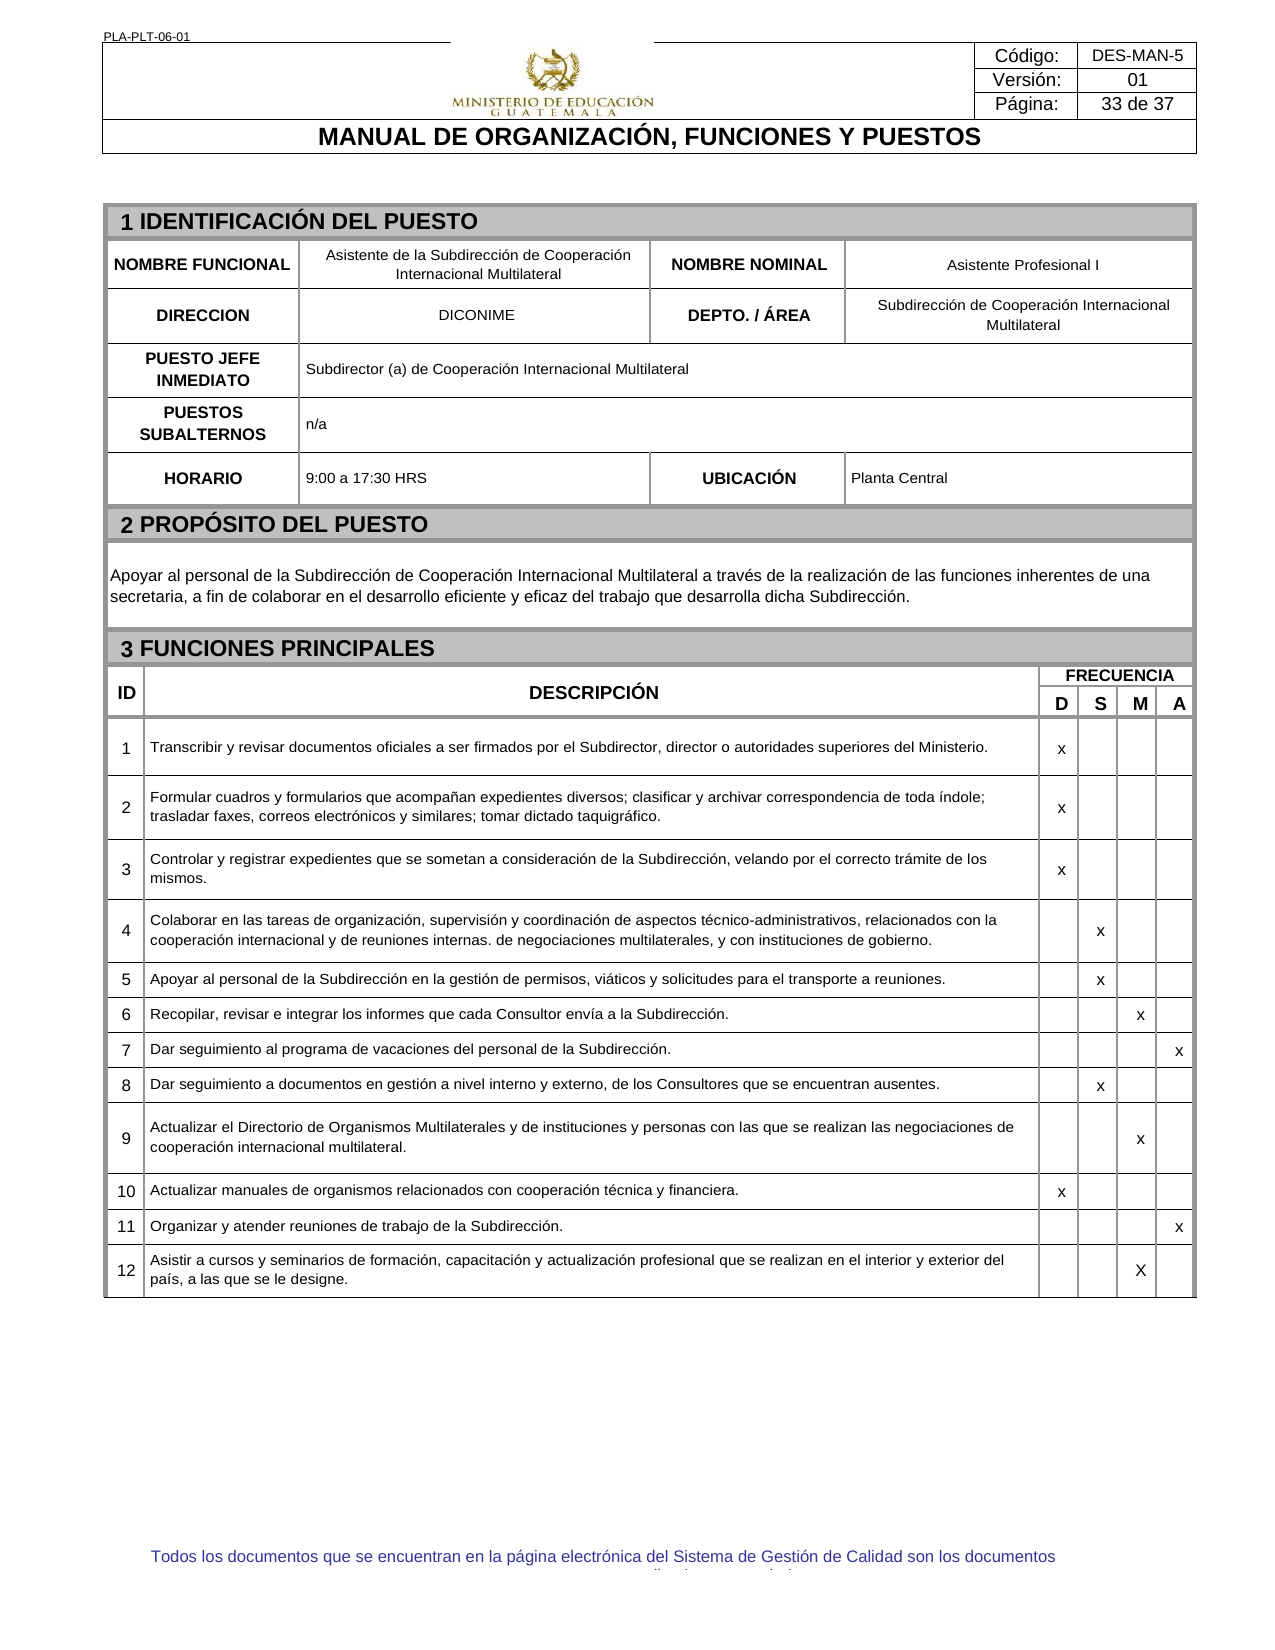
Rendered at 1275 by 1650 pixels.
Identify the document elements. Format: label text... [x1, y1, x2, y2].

table_cell D [1040, 687, 1077, 714]
table_cell x [1040, 840, 1077, 899]
table_cell [1157, 840, 1192, 899]
table_cell Transcribir y revisar documentos oficiales a ser firmados por el Subdirector, director o autoridades superiores del Ministerio. [145, 719, 1038, 775]
table_cell Actualizar el Directorio de Organismos Multilaterales y de instituciones y personas con las que se realizan las negociaciones de cooperación internacional multilateral. [145, 1103, 1038, 1173]
table_cell x [1079, 963, 1116, 997]
table_cell [1118, 900, 1155, 962]
table_cell [1118, 719, 1155, 775]
table_cell [1079, 776, 1116, 839]
table_cell 33 de 37 [1078, 93, 1196, 118]
table_cell [1040, 1068, 1077, 1102]
table_cell 4 [108, 900, 143, 962]
table_cell MANUAL DE ORGANIZACIÓN, FUNCIONES Y PUESTOS [103, 120, 1196, 153]
table_cell Colaborar en las tareas de organización, supervisión y coordinación de aspectos técnico-administrativos, relacionados con la cooperación internacional y de reuniones internas. de negociaciones multilaterales, y con instituciones de gobierno. [145, 900, 1038, 962]
table_cell Subdirección de Cooperación Internacional Multilateral [846, 289, 1192, 343]
table_cell NOMBRE NOMINAL [651, 241, 844, 288]
table_cell [1118, 840, 1155, 899]
table_cell 7 [108, 1033, 143, 1067]
table_cell Planta Central [846, 453, 1192, 504]
table_cell Asistente Profesional I [846, 241, 1192, 288]
table_cell Asistir a cursos y seminarios de formación, capacitación y actualización profesional que se realizan en el interior y exterior del país, a las que se le designe. [145, 1245, 1038, 1297]
table_cell [1118, 1033, 1155, 1067]
table_cell [1079, 1033, 1116, 1067]
table_cell [1157, 1068, 1192, 1102]
table_header [103, 43, 450, 118]
table_cell [1157, 1245, 1192, 1297]
table_cell 10 [108, 1174, 143, 1208]
table_cell PUESTOS SUBALTERNOS [108, 398, 298, 452]
table_cell [1079, 998, 1116, 1032]
table_cell x [1040, 719, 1077, 775]
table_cell 9 [108, 1103, 143, 1173]
table_cell Recopilar, revisar e integrar los informes que cada Consultor envía a la Subdirección. [145, 998, 1038, 1032]
table_cell [1040, 900, 1077, 962]
table_cell A [1157, 687, 1192, 714]
table_cell [1157, 900, 1192, 962]
table_cell DIRECCION [108, 289, 298, 343]
table_cell FRECUENCIA [1040, 667, 1192, 685]
table_cell n/a [300, 398, 1192, 452]
table_cell X [1118, 1245, 1155, 1297]
table_cell Apoyar al personal de la Subdirección en la gestión de permisos, viáticos y solicitudes para el transporte a reuniones. [145, 963, 1038, 997]
table_header DES-MAN-5 [1078, 43, 1196, 68]
table_cell [1079, 840, 1116, 899]
table_cell 3 FUNCIONES PRINCIPALES [108, 632, 1192, 662]
table_cell [1040, 963, 1077, 997]
table_cell 2 PROPÓSITO DEL PUESTO [108, 509, 1192, 538]
table_cell HORARIO [108, 453, 298, 504]
table_cell Versión: [975, 69, 1077, 92]
table_cell [1040, 998, 1077, 1032]
table_cell DICONIME [300, 289, 649, 343]
table_cell [1118, 776, 1155, 839]
table_cell Organizar y atender reuniones de trabajo de la Subdirección. [145, 1210, 1038, 1243]
table_cell [1157, 963, 1192, 997]
table_cell NOMBRE FUNCIONAL [108, 241, 298, 288]
table_cell UBICACIÓN [651, 453, 844, 504]
table_cell 01 [1078, 69, 1196, 92]
table_cell [1157, 1174, 1192, 1208]
table_cell [1118, 1068, 1155, 1102]
table_cell 6 [108, 998, 143, 1032]
picture [450, 42, 654, 119]
table_cell [1040, 1245, 1077, 1297]
table_cell 1 [108, 719, 143, 775]
table_cell DESCRIPCIÓN [145, 667, 1038, 714]
table_cell x [1157, 1210, 1192, 1243]
table_cell [1157, 719, 1192, 775]
table_cell Asistente de la Subdirección de Cooperación Internacional Multilateral [300, 241, 649, 288]
table_cell [1079, 719, 1116, 775]
table_cell [1040, 1103, 1077, 1173]
table_cell Formular cuadros y formularios que acompañan expedientes diversos; clasificar y archivar correspondencia de toda índole; trasladar faxes, correos electrónicos y similares; tomar dictado taquigráfico. [145, 776, 1038, 839]
table_header 1 IDENTIFICACIÓN DEL PUESTO [108, 207, 1192, 236]
table_cell 9:00 a 17:30 HRS [300, 453, 649, 504]
table_cell 2 [108, 776, 143, 839]
table_cell Dar seguimiento a documentos en gestión a nivel interno y externo, de los Consultores que se encuentran ausentes. [145, 1068, 1038, 1102]
table_cell 5 [108, 963, 143, 997]
table_cell x [1040, 1174, 1077, 1208]
table_cell [1157, 998, 1192, 1032]
table_cell [1157, 776, 1192, 839]
table_cell Subdirector (a) de Cooperación Internacional Multilateral [300, 344, 1192, 397]
table_cell Página: [975, 93, 1077, 118]
table_cell [1079, 1245, 1116, 1297]
table_cell Apoyar al personal de la Subdirección de Cooperación Internacional Multilateral a través de la realización de las funciones inherentes de una secretaria, a fin de colaborar en el desarrollo eficiente y eficaz del trabajo que desarrolla dicha Subdirección. [108, 543, 1192, 627]
table_header Código: [975, 43, 1077, 68]
table_cell Actualizar manuales de organismos relacionados con cooperación técnica y financiera. [145, 1174, 1038, 1208]
table_cell S [1079, 687, 1116, 714]
table_cell [1118, 1210, 1155, 1243]
table_cell 11 [108, 1210, 143, 1243]
table_cell Controlar y registrar expedientes que se sometan a consideración de la Subdirección, velando por el correcto trámite de los mismos. [145, 840, 1038, 899]
table_cell Dar seguimiento al programa de vacaciones del personal de la Subdirección. [145, 1033, 1038, 1067]
table_cell PUESTO JEFE INMEDIATO [108, 344, 298, 397]
table_cell x [1118, 1103, 1155, 1173]
table_cell [1079, 1103, 1116, 1173]
table_cell x [1040, 776, 1077, 839]
table_cell [1118, 963, 1155, 997]
table_cell [1118, 1174, 1155, 1208]
table_cell x [1079, 1068, 1116, 1102]
table_cell x [1157, 1033, 1192, 1067]
table_header [654, 43, 974, 118]
table_cell x [1079, 900, 1116, 962]
table_cell [1079, 1210, 1116, 1243]
table_cell [1040, 1033, 1077, 1067]
table_cell 12 [108, 1245, 143, 1297]
table_cell [1157, 1103, 1192, 1173]
table_cell 3 [108, 840, 143, 899]
table_cell [1040, 1210, 1077, 1243]
table_cell x [1118, 998, 1155, 1032]
table_cell [1079, 1174, 1116, 1208]
table_cell DEPTO. / ÁREA [651, 289, 844, 343]
table_cell M [1118, 687, 1155, 714]
table_cell 8 [108, 1068, 143, 1102]
table_cell ID [108, 667, 143, 714]
